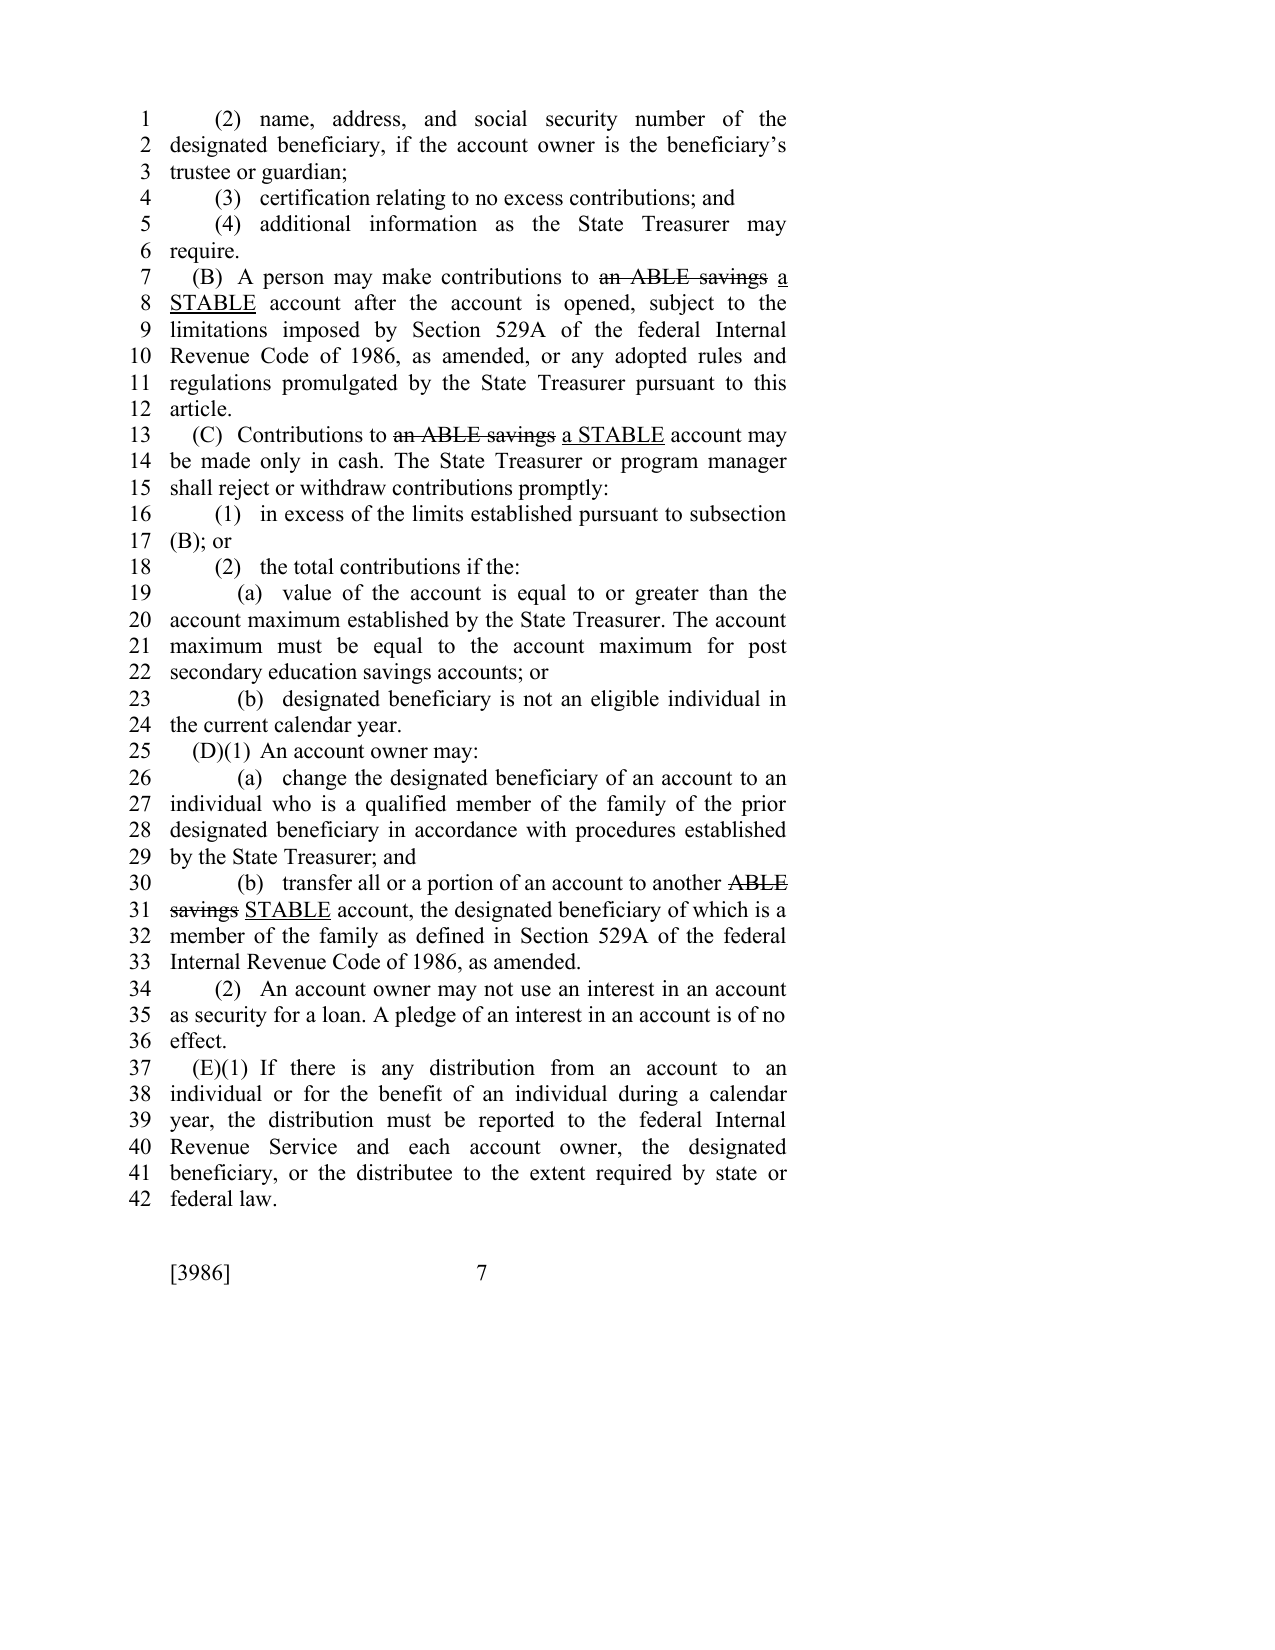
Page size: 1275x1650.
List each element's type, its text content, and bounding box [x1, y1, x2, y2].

text (4) additional information as the State Treasurer may require. [169, 210, 787, 263]
text (C) Contributions to an ABLE savings a STABLE account may be made only in cash. The State Treasurer or program manager shall reject or withdraw contributions promptly: [169, 421, 787, 500]
text (1) in excess of the limits established pursuant to subsection (B); or [169, 500, 787, 553]
text (3) certification relating to no excess contributions; and [169, 184, 787, 210]
text (2) An account owner may not use an interest in an account as security for a loan. A pledge of an interest in an account is of no effect. [169, 975, 787, 1054]
text (b) transfer all or a portion of an account to another ABLE savings STABLE account, the designated beneficiary of which is a member of the family as defined in Section 529A of the federal Internal Revenue Code of 1986, as amended. [169, 869, 787, 975]
text (a) change the designated beneficiary of an account to an individual who is a qualified member of the family of the prior designated beneficiary in accordance with procedures established by the State Treasurer; and [169, 764, 787, 869]
text (a) value of the account is equal to or greater than the account maximum established by the State Treasurer. The account maximum must be equal to the account maximum for post secondary education savings accounts; or [169, 579, 787, 685]
text (b) designated beneficiary is not an eligible individual in the current calendar year. [169, 685, 787, 737]
text (2) name, address, and social security number of the designated beneficiary, if the account owner is the beneficiary’s trustee or guardian; [169, 105, 787, 184]
text (D)(1) An account owner may: [169, 737, 787, 764]
text (2) the total contributions if the: [169, 553, 787, 579]
text (B) A person may make contributions to an ABLE savings a STABLE account after the account is opened, subject to the limitations imposed by Section 529A of the federal Internal Revenue Code of 1986, as amended, or any adopted rules and regulations promulgated by the State Treasurer pursuant to this article. [169, 263, 787, 421]
text (E)(1) If there is any distribution from an account to an individual or for the benefit of an individual during a calendar year, the distribution must be reported to the federal Internal Revenue Service and each account owner, the designated beneficiary, or the distributee to the extent required by state or federal law. [169, 1054, 787, 1212]
